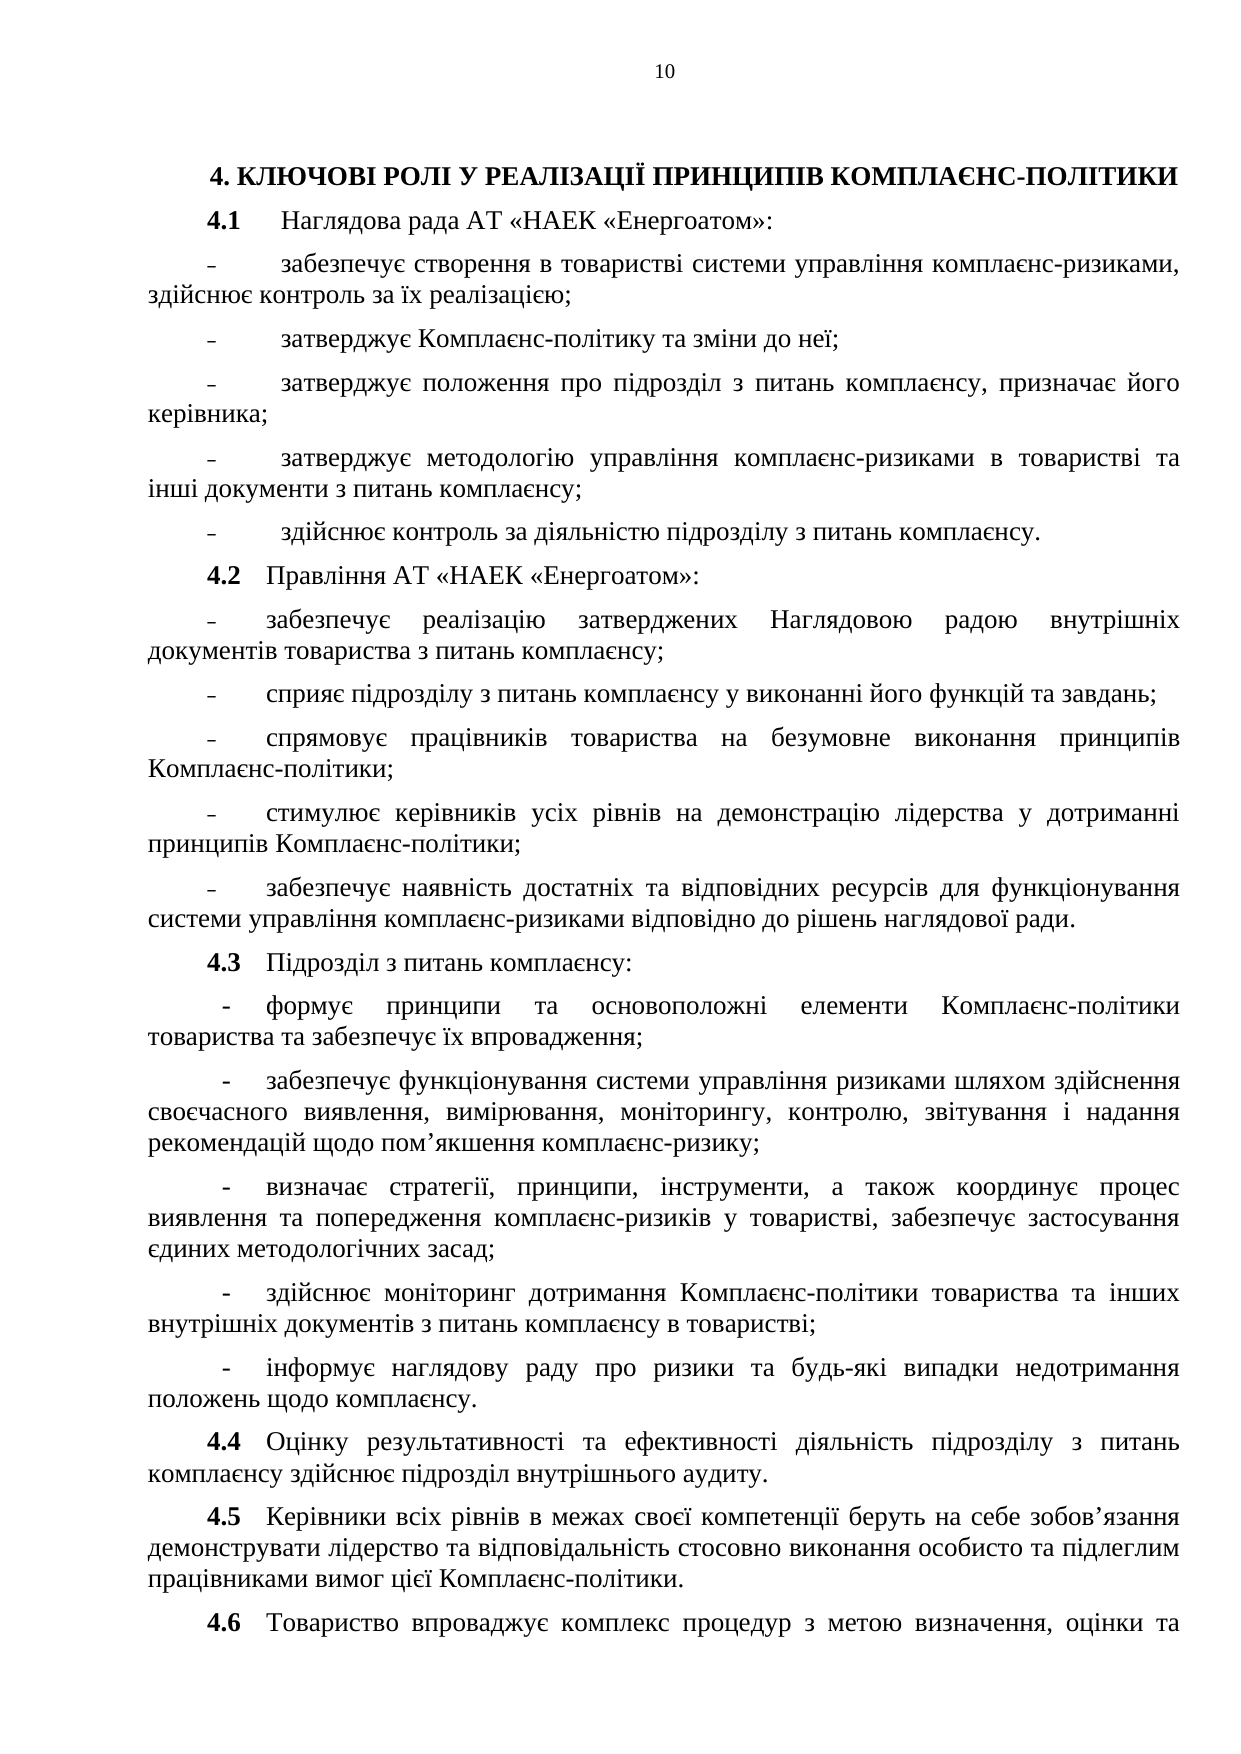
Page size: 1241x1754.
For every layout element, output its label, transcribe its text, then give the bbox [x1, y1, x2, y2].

list Наглядова рада АТ «НАЕК «Енергоатом»: [148, 204, 1181, 235]
list - визначає стратегії, принципи, інструменти, а також координує процес виявлення та попередження комплаєнс-ризиків у товаристві, забезпечує застосування єдиних методологічних засад; [148, 1170, 1181, 1263]
list Керівники всіх рівнів в межах своєї компетенції беруть на себе зобов’язання демонструвати лідерство та відповідальність стосовно виконання особисто та підлеглим працівниками вимог цієї Комплаєнс-політики. [148, 1500, 1181, 1594]
list забезпечує створення в товаристві системи управління комплаєнс-ризиками, здійснює контроль за їх реалізацією; [148, 247, 1181, 310]
list спрямовує працівників товариства на безумовне виконання принципів Комплаєнс-політики; [148, 721, 1181, 783]
list - забезпечує функціонування системи управління ризиками шляхом здійснення своєчасного виявлення, вимірювання, моніторингу, контролю, звітування і надання рекомендацій щодо пом’якшення комплаєнс-ризику; [148, 1064, 1181, 1157]
list сприяє підрозділу з питань комплаєнсу у виконанні його функцій та завдань; [148, 678, 1181, 709]
list Правління АТ «НАЕК «Енергоатом»: [148, 559, 1181, 590]
list Оцінку результативності та ефективності діяльність підрозділу з питань комплаєнсу здійснює підрозділ внутрішнього аудиту. [148, 1426, 1181, 1488]
list стимулює керівників усіх рівнів на демонстрацію лідерства у дотриманні принципів Комплаєнс-політики; [148, 796, 1181, 858]
list здійснює контроль за діяльністю підрозділу з питань комплаєнсу. [148, 516, 1181, 547]
list забезпечує наявність достатніх та відповідних ресурсів для функціонування системи управління комплаєнс-ризиками відповідно до рішень наглядової ради. [148, 871, 1181, 933]
list - інформує наглядову раду про ризики та будь-які випадки недотримання положень щодо комплаєнсу. [148, 1351, 1181, 1413]
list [148, 1606, 1181, 1637]
list - здійснює моніторинг дотримання Комплаєнс-політики товариства та інших внутрішніх документів з питань комплаєнсу в товаристві; [148, 1276, 1181, 1338]
list затверджує методологію управління комплаєнс-ризиками в товаристві та інші документи з питань комплаєнсу; [148, 441, 1181, 503]
list - формує принципи та основоположні елементи Комплаєнс-політики товариства та забезпечує їх впровадження; [148, 989, 1181, 1052]
list Підрозділ з питань комплаєнсу: [148, 946, 1181, 977]
text 4. КЛЮЧОВІ РОЛІ У РЕАЛІЗАЦІЇ ПРИНЦИПІВ КОМПЛАЄНС-ПОЛІТИКИ [148, 160, 1181, 191]
list затверджує положення про підрозділ з питань комплаєнсу, призначає його керівника; [148, 366, 1181, 428]
list затверджує Комплаєнс-політику та зміни до неї; [148, 322, 1181, 353]
list забезпечує реалізацію затверджених Наглядовою радою внутрішніх документів товариства з питань комплаєнсу; [148, 603, 1181, 665]
